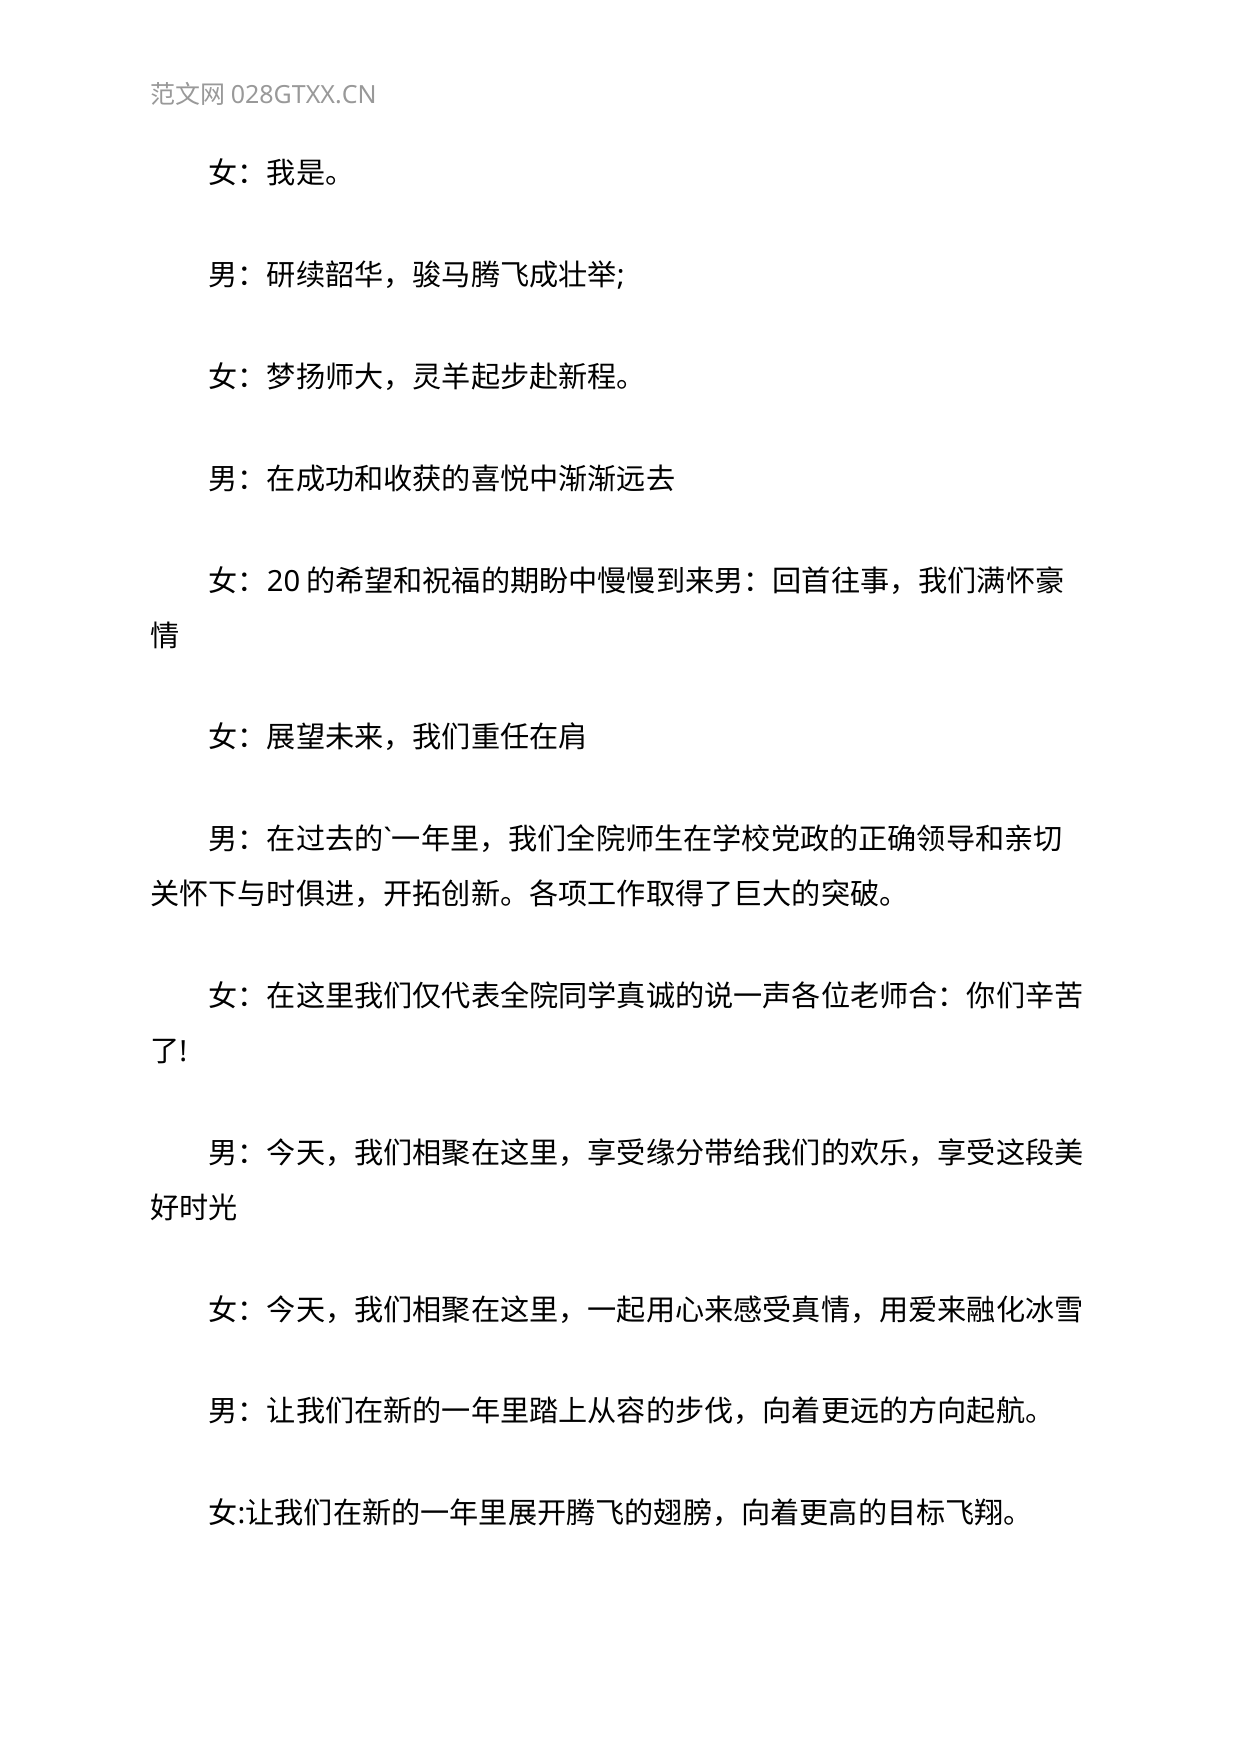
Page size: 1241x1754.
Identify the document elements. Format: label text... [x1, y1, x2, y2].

text 男：在过去的`一年里，我们全院师生在学校党政的正确领导和亲切关怀下与时俱进，开拓创新。各项工作取得了巨大的突破。 [150, 816, 1090, 913]
text 女：今天，我们相聚在这里，一起用心来感受真情，用爱来融化冰雪 [150, 1286, 1090, 1328]
text 男：让我们在新的一年里踏上从容的步伐，向着更远的方向起航。 [150, 1388, 1090, 1430]
text 男：今天，我们相聚在这里，享受缘分带给我们的欢乐，享受这段美好时光 [150, 1129, 1090, 1227]
text 女：在这里我们仅代表全院同学真诚的说一声各位老师合：你们辛苦了! [150, 973, 1090, 1070]
text 女:让我们在新的一年里展开腾飞的翅膀，向着更高的目标飞翔。 [150, 1490, 1090, 1532]
text 男：在成功和收获的喜悦中渐渐远去 [150, 456, 1090, 498]
text 女：20的希望和祝福的期盼中慢慢到来男：回首往事，我们满怀豪情 [150, 557, 1090, 654]
text 女：展望未来，我们重任在肩 [150, 714, 1090, 756]
text 男：研续韶华，骏马腾飞成壮举; [150, 252, 1090, 294]
text 女：我是。 [150, 150, 1090, 192]
text 女：梦扬师大，灵羊起步赴新程。 [150, 354, 1090, 396]
